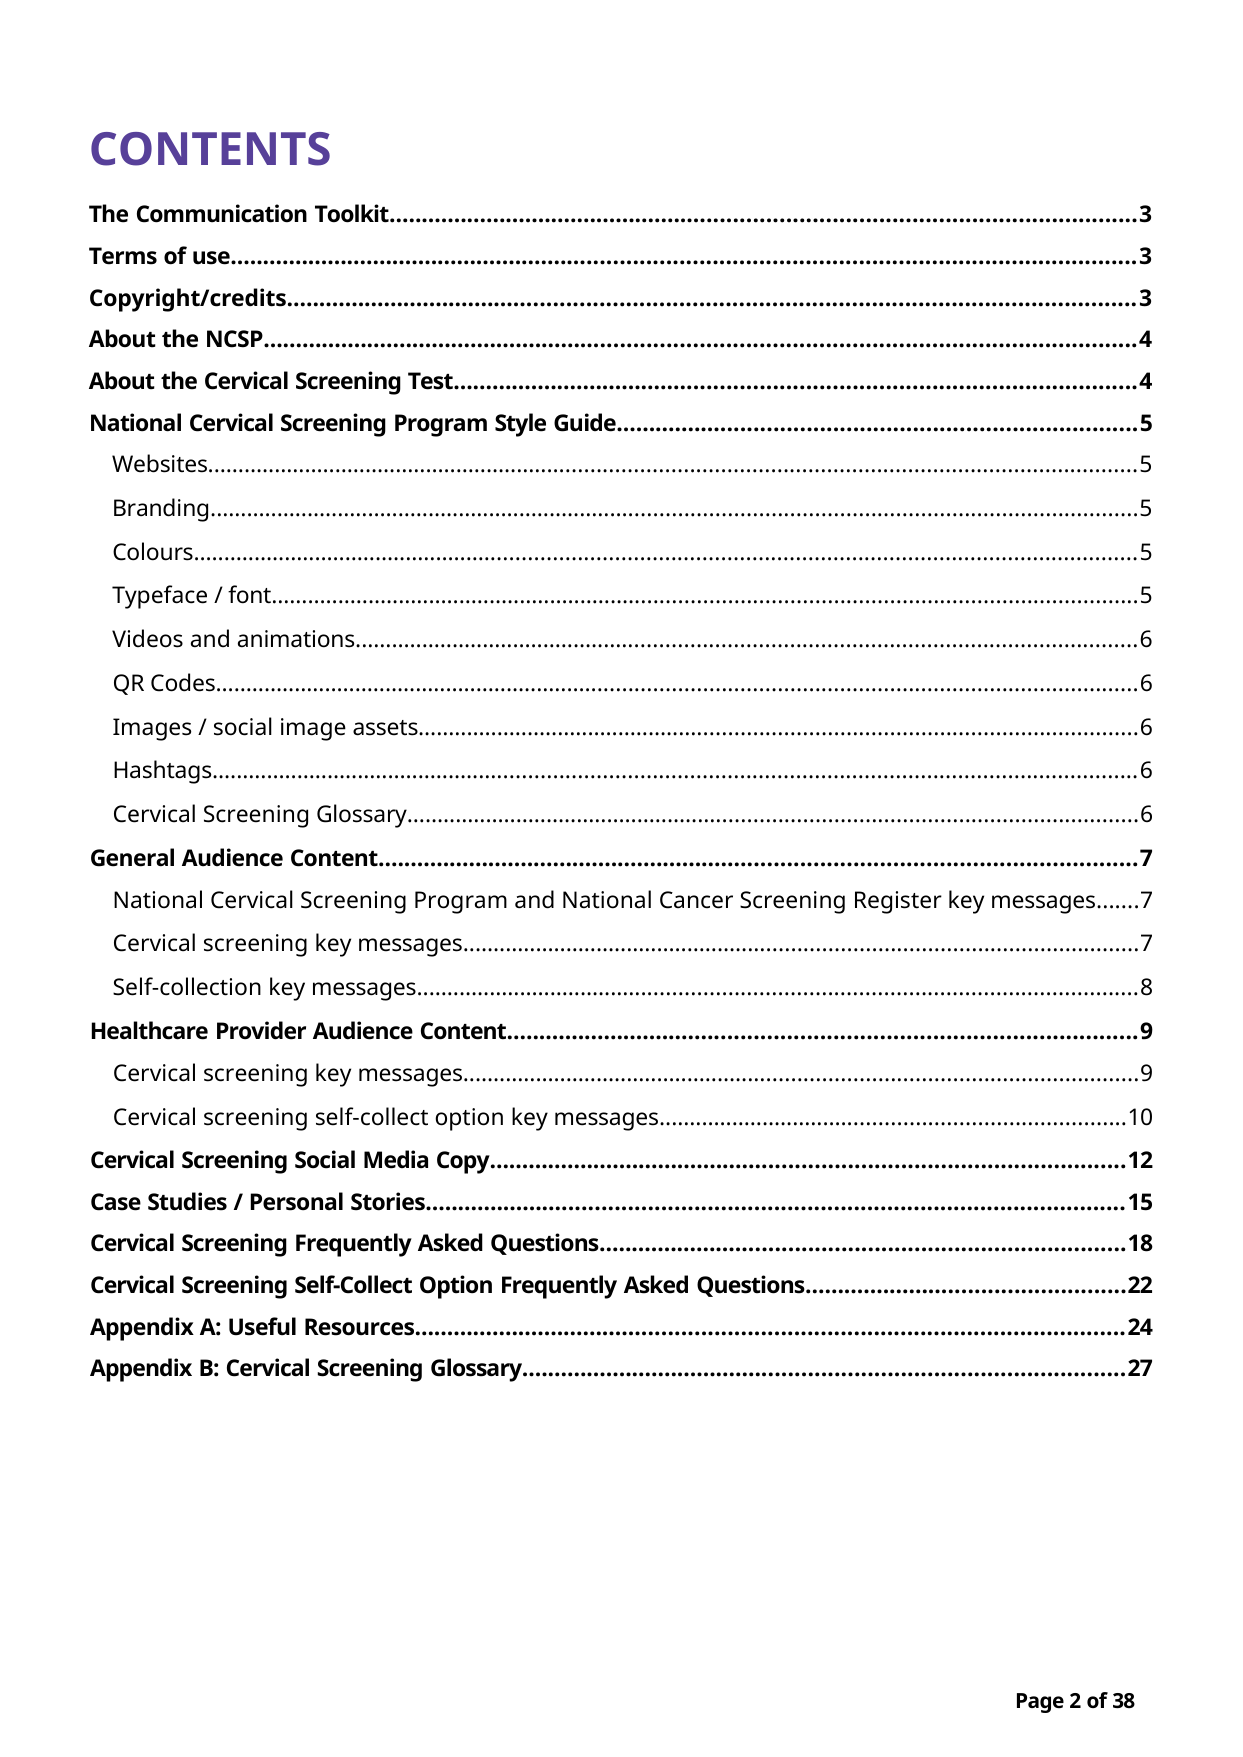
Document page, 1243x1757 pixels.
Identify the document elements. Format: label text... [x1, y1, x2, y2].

text CONTENTS [89, 117, 1166, 179]
